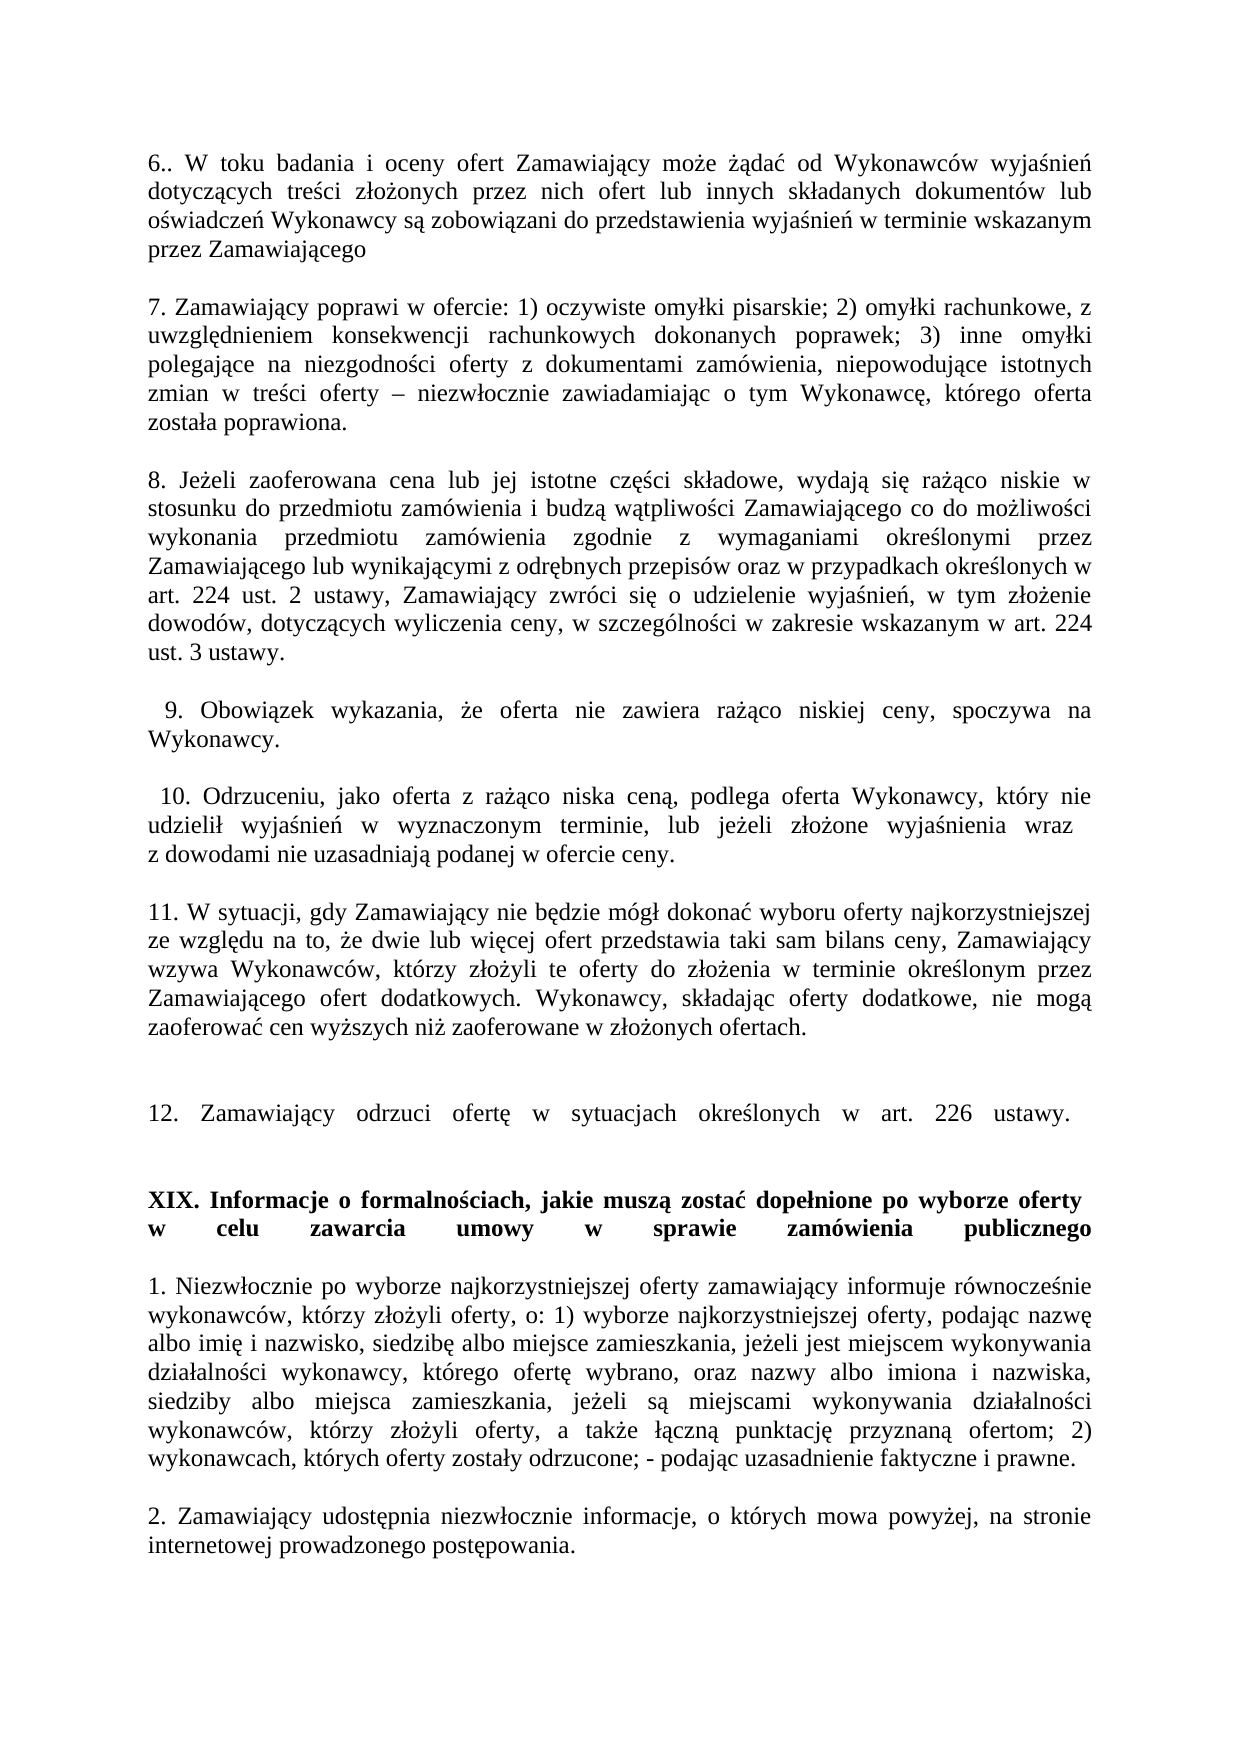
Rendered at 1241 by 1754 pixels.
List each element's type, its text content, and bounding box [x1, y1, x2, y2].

list Zamawiający udostępnia niezwłocznie informacje, o których mowa powyżej, na stronie internetowej prowadzonego postępowania. [148, 1501, 1093, 1559]
text 8. Jeżeli zaoferowana cena lub jej istotne części składowe, wydają się rażąco niskie w stosunku do przedmiotu zamówienia i budzą wątpliwości Zamawiającego co do możliwości wykonania przedmiotu zamówienia zgodnie z wymaganiami określonymi przez Zamawiającego lub wynikającymi z odrębnych przepisów oraz w przypadkach określonych w art. 224 ust. 2 ustawy, Zamawiający zwróci się o udzielenie wyjaśnień, w tym złożenie dowodów, dotyczących wyliczenia ceny, w szczególności w zakresie wskazanym w art. 224 ust. 3 ustawy. [148, 465, 1093, 666]
text 11. W sytuacji, gdy Zamawiający nie będzie mógł dokonać wyboru oferty najkorzystniejszej ze względu na to, że dwie lub więcej ofert przedstawia taki sam bilans ceny, Zamawiający wzywa Wykonawców, którzy złożyli te oferty do złożenia w terminie określonym przez Zamawiającego ofert dodatkowych. Wykonawcy, składając oferty dodatkowe, nie mogą zaoferować cen wyższych niż zaoferowane w złożonych ofertach. [148, 897, 1093, 1041]
text 12. Zamawiający odrzuci ofertę w sytuacjach określonych w art. 226 ustawy. XIX. Informacje o formalnościach, jakie muszą zostać dopełnione po wyborze oferty w celu zawarcia umowy w sprawie zamówienia publicznego 1. Niezwłocznie po wyborze najkorzystniejszej oferty zamawiający informuje równocześnie wykonawców, którzy złożyli oferty, o: 1) wyborze najkorzystniejszej oferty, podając nazwę albo imię i nazwisko, siedzibę albo miejsce zamieszkania, jeżeli jest miejscem wykonywania działalności wykonawcy, którego ofertę wybrano, oraz nazwy albo imiona i nazwiska, siedziby albo miejsca zamieszkania, jeżeli są miejscami wykonywania działalności wykonawców, którzy złożyli oferty, a także łączną punktację przyznaną ofertom; 2) wykonawcach, których oferty zostały odrzucone; - podając uzasadnienie faktyczne i prawne. [148, 1070, 1093, 1472]
text 9. Obowiązek wykazania, że oferta nie zawiera rażąco niskiej ceny, spoczywa na Wykonawcy. 10. Odrzuceniu, jako oferta z rażąco niska ceną, podlega oferta Wykonawcy, który nie udzielił wyjaśnień w wyznaczonym terminie, lub jeżeli złożone wyjaśnienia wraz z dowodami nie uzasadniają podanej w ofercie ceny. [148, 695, 1093, 868]
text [148, 148, 1093, 263]
text 7. Zamawiający poprawi w ofercie: 1) oczywiste omyłki pisarskie; 2) omyłki rachunkowe, z uwzględnieniem konsekwencji rachunkowych dokonanych poprawek; 3) inne omyłki polegające na niezgodności oferty z dokumentami zamówienia, niepowodujące istotnych zmian w treści oferty – niezwłocznie zawiadamiając o tym Wykonawcę, którego oferta została poprawiona. [148, 292, 1093, 436]
